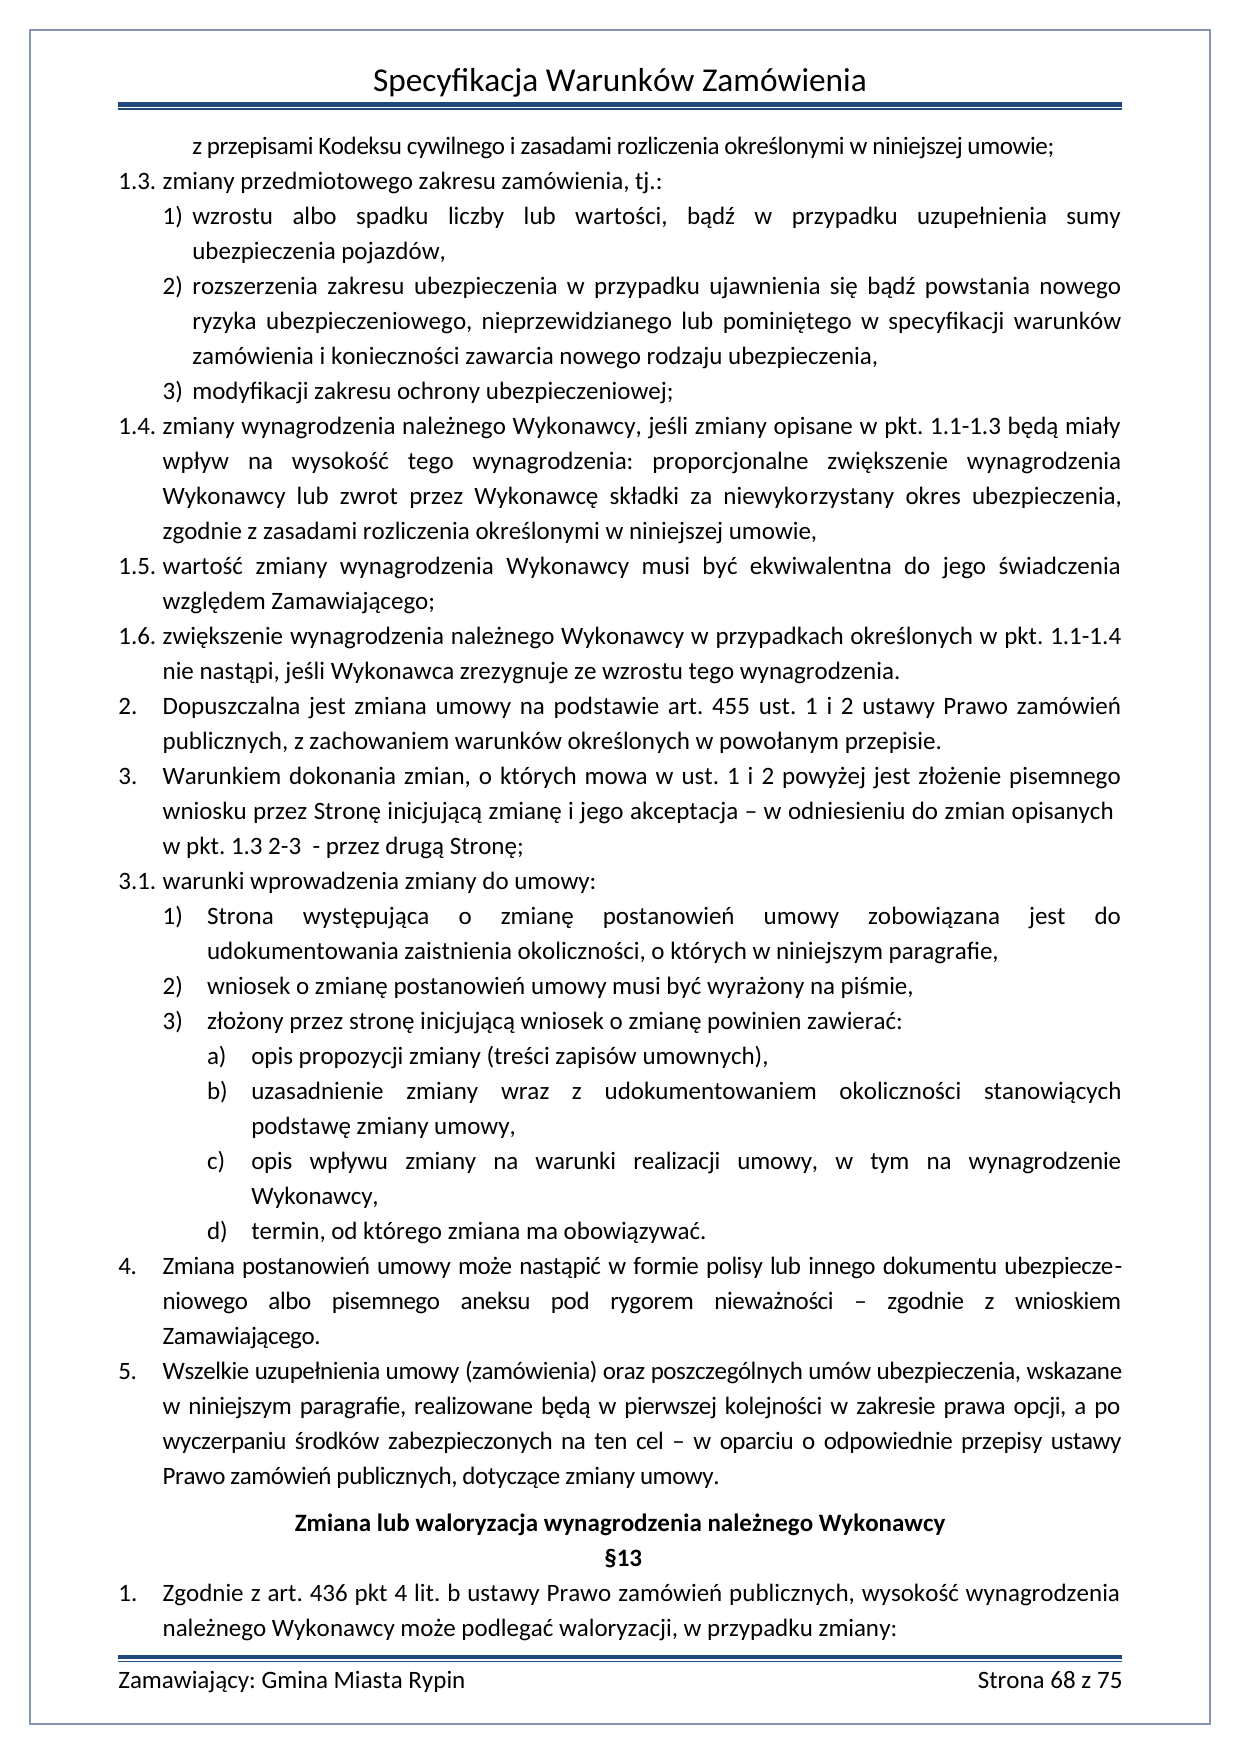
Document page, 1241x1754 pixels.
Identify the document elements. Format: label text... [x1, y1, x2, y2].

list Zgodnie z art. 436 pkt 4 lit. b ustawy Prawo zamówień publicznych, wysokość wynagrodzenia należnego Wykonawcy może podlegać waloryzacji, w przypadku zmiany: [118, 1577, 1122, 1643]
text §13 [118, 1542, 1122, 1573]
list wartość zmiany wynagrodzenia Wykonawcy musi być ekwiwalentna do jego świadczenia względem Zamawiającego; [118, 550, 1122, 615]
list Dopuszczalna jest zmiana umowy na podstawie art. 455 ust. 1 i 2 ustawy Prawo zamówień publicznych, z zachowaniem warunków określonych w powołanym przepisie. [118, 690, 1122, 755]
list Zmiana postanowień umowy może nastąpić w formie polisy lub innego dokumentu ubezpieczeniowego albo pisemnego aneksu pod rygorem nieważności – zgodnie z wnioskiem Zamawiającego. [118, 1250, 1122, 1350]
list złożony przez stronę inicjującą wniosek o zmianę powinien zawierać: [162, 1005, 1122, 1035]
list zmiany wynagrodzenia należnego Wykonawcy, jeśli zmiany opisane w pkt. 1.1-1.3 będą miały wpływ na wysokość tego wynagrodzenia: proporcjonalne zwiększenie wynagrodzenia Wykonawcy lub zwrot przez Wykonawcę składki za niewykorzystany okres ubezpieczenia, zgodnie z zasadami rozliczenia określonymi w niniejszej umowie, [118, 410, 1122, 545]
list Warunkiem dokonania zmian, o których mowa w ust. 1 i 2 powyżej jest złożenie pisemnego wniosku przez Stronę inicjującą zmianę i jego akceptacja – w odniesieniu do zmian opisanych w pkt. 1.3 2-3 - przez drugą Stronę; [118, 760, 1122, 860]
list termin, od którego zmiana ma obowiązywać. [207, 1215, 1122, 1245]
list opis wpływu zmiany na warunki realizacji umowy, w tym na wynagrodzenie Wykonawcy, [207, 1145, 1122, 1210]
list warunki wprowadzenia zmiany do umowy: [118, 865, 1122, 895]
list opis propozycji zmiany (treści zapisów umownych), [207, 1040, 1122, 1070]
list zmiany przedmiotowego zakresu zamówienia, tj.: [118, 165, 1122, 195]
list Wszelkie uzupełnienia umowy (zamówienia) oraz poszczególnych umów ubezpieczenia, wskazane w niniejszym paragrafie, realizowane będą w pierwszej kolejności w zakresie prawa opcji, a po wyczerpaniu środków zabezpieczonych na ten cel – w oparciu o odpowiednie przepisy ustawy Prawo zamówień publicznych, dotyczące zmiany umowy. [118, 1355, 1122, 1490]
list wniosek o zmianę postanowień umowy musi być wyrażony na piśmie, [162, 970, 1122, 1000]
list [133, 130, 1122, 160]
text Zmiana lub waloryzacja wynagrodzenia należnego Wykonawcy [118, 1507, 1122, 1538]
list zwiększenie wynagrodzenia należnego Wykonawcy w przypadkach określonych w pkt. 1.1-1.4 nie nastąpi, jeśli Wykonawca zrezygnuje ze wzrostu tego wynagrodzenia. [118, 620, 1122, 685]
list wzrostu albo spadku liczby lub wartości, bądź w przypadku uzupełnienia sumy ubezpieczenia pojazdów, [162, 200, 1122, 265]
list uzasadnienie zmiany wraz z udokumentowaniem okoliczności stanowiących podstawę zmiany umowy, [207, 1075, 1122, 1140]
list Strona występująca o zmianę postanowień umowy zobowiązana jest do udokumentowania zaistnienia okoliczności, o których w niniejszym paragrafie, [162, 900, 1122, 965]
list rozszerzenia zakresu ubezpieczenia w przypadku ujawnienia się bądź powstania nowego ryzyka ubezpieczeniowego, nieprzewidzianego lub pominiętego w specyfikacji warunków zamówienia i konieczności zawarcia nowego rodzaju ubezpieczenia, [162, 270, 1122, 370]
list modyfikacji zakresu ochrony ubezpieczeniowej; [162, 375, 1122, 405]
